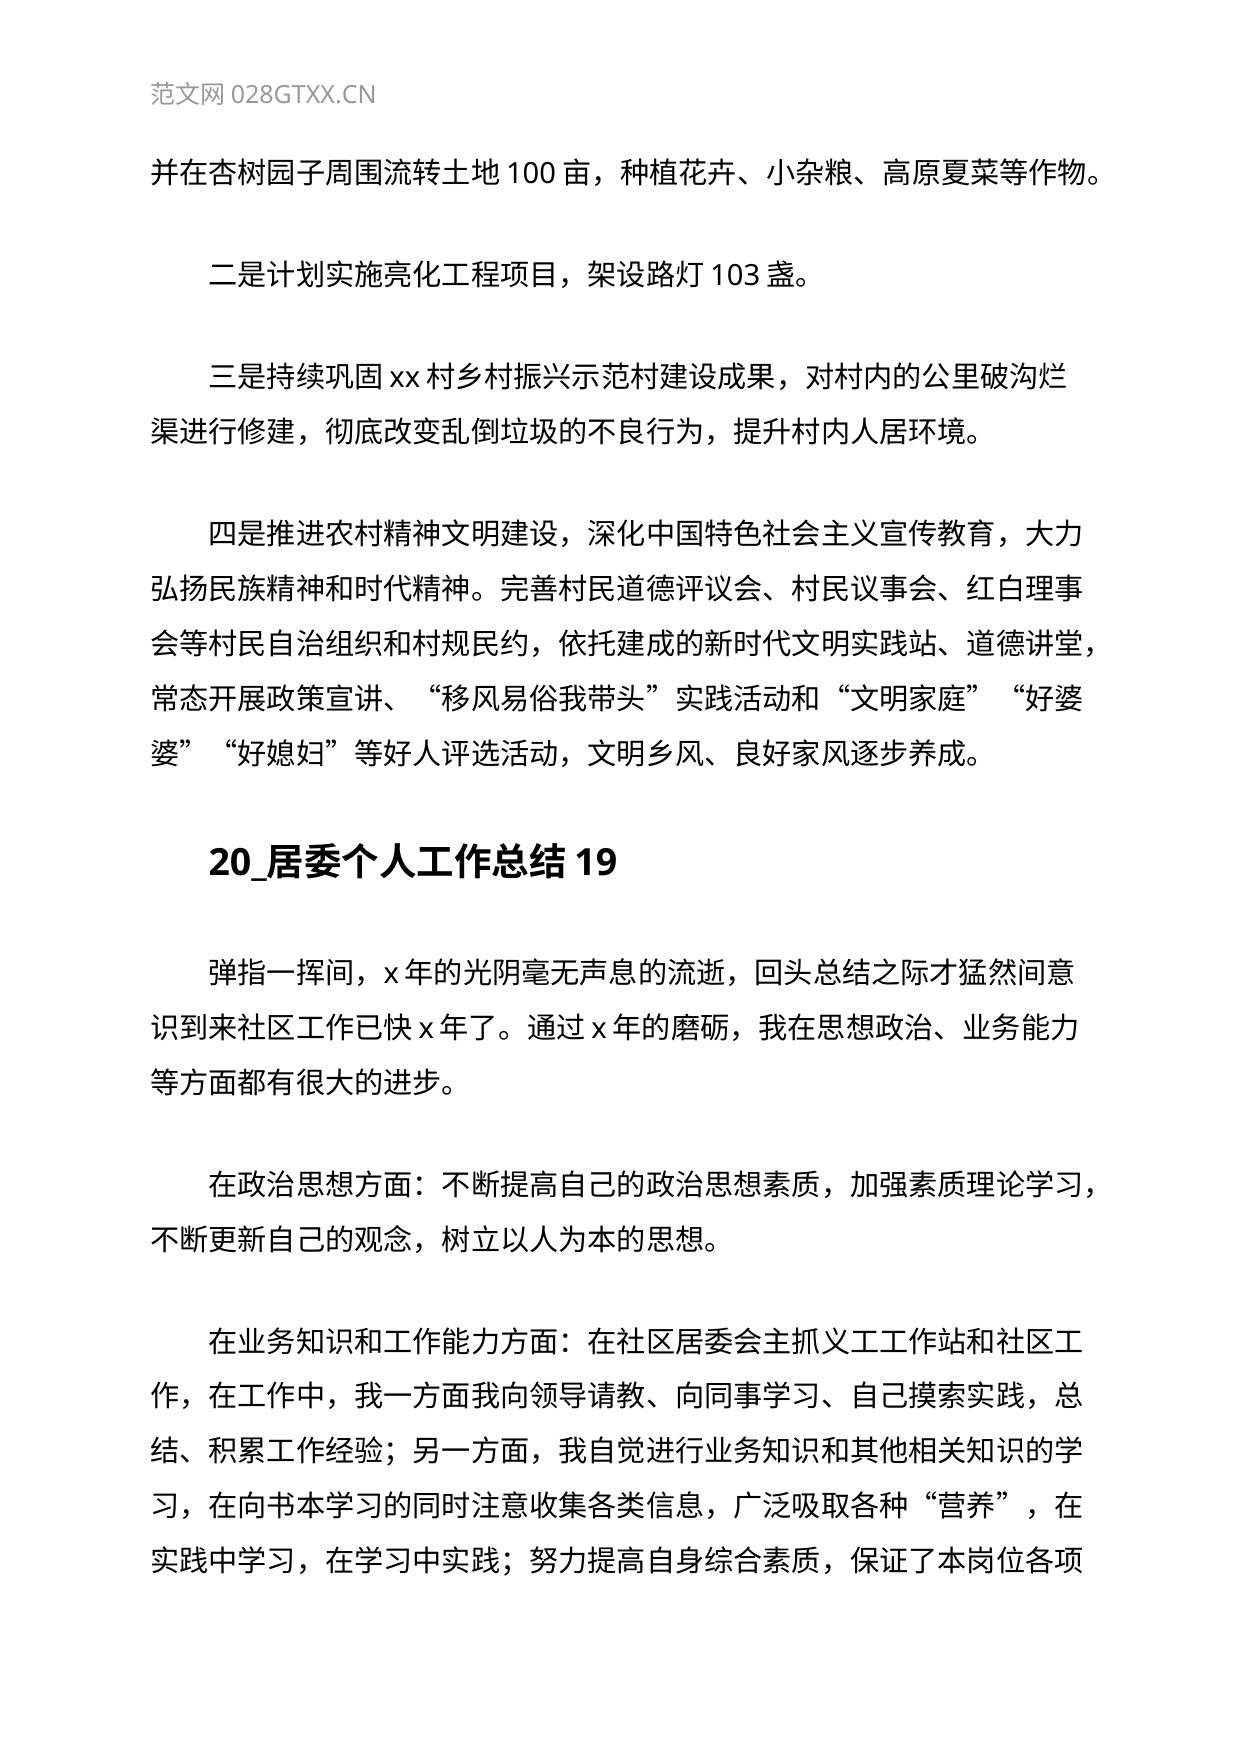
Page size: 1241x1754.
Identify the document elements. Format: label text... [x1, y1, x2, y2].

text 三是持续巩固xx村乡村振兴示范村建设成果，对村内的公里破沟烂渠进行修建，彻底改变乱倒垃圾的不良行为，提升村内人居环境。 [150, 354, 1090, 451]
text 在政治思想方面：不断提高自己的政治思想素质，加强素质理论学习，不断更新自己的观念，树立以人为本的思想。 [150, 1161, 1090, 1259]
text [150, 1318, 1090, 1580]
text 20_居委个人工作总结19 [150, 832, 1090, 887]
text 弹指一挥间，x年的光阴毫无声息的流逝，回头总结之际才猛然间意识到来社区工作已快x年了。通过x年的磨砺，我在思想政治、业务能力等方面都有很大的进步。 [150, 950, 1090, 1102]
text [150, 150, 1090, 192]
text 二是计划实施亮化工程项目，架设路灯103盏。 [150, 252, 1090, 294]
text 四是推进农村精神文明建设，深化中国特色社会主义宣传教育，大力弘扬民族精神和时代精神。完善村民道德评议会、村民议事会、红白理事会等村民自治组织和村规民约，依托建成的新时代文明实践站、道德讲堂，常态开展政策宣讲、“移风易俗我带头”实践活动和“文明家庭”“好婆婆”“好媳妇”等好人评选活动，文明乡风、良好家风逐步养成。 [150, 511, 1090, 773]
